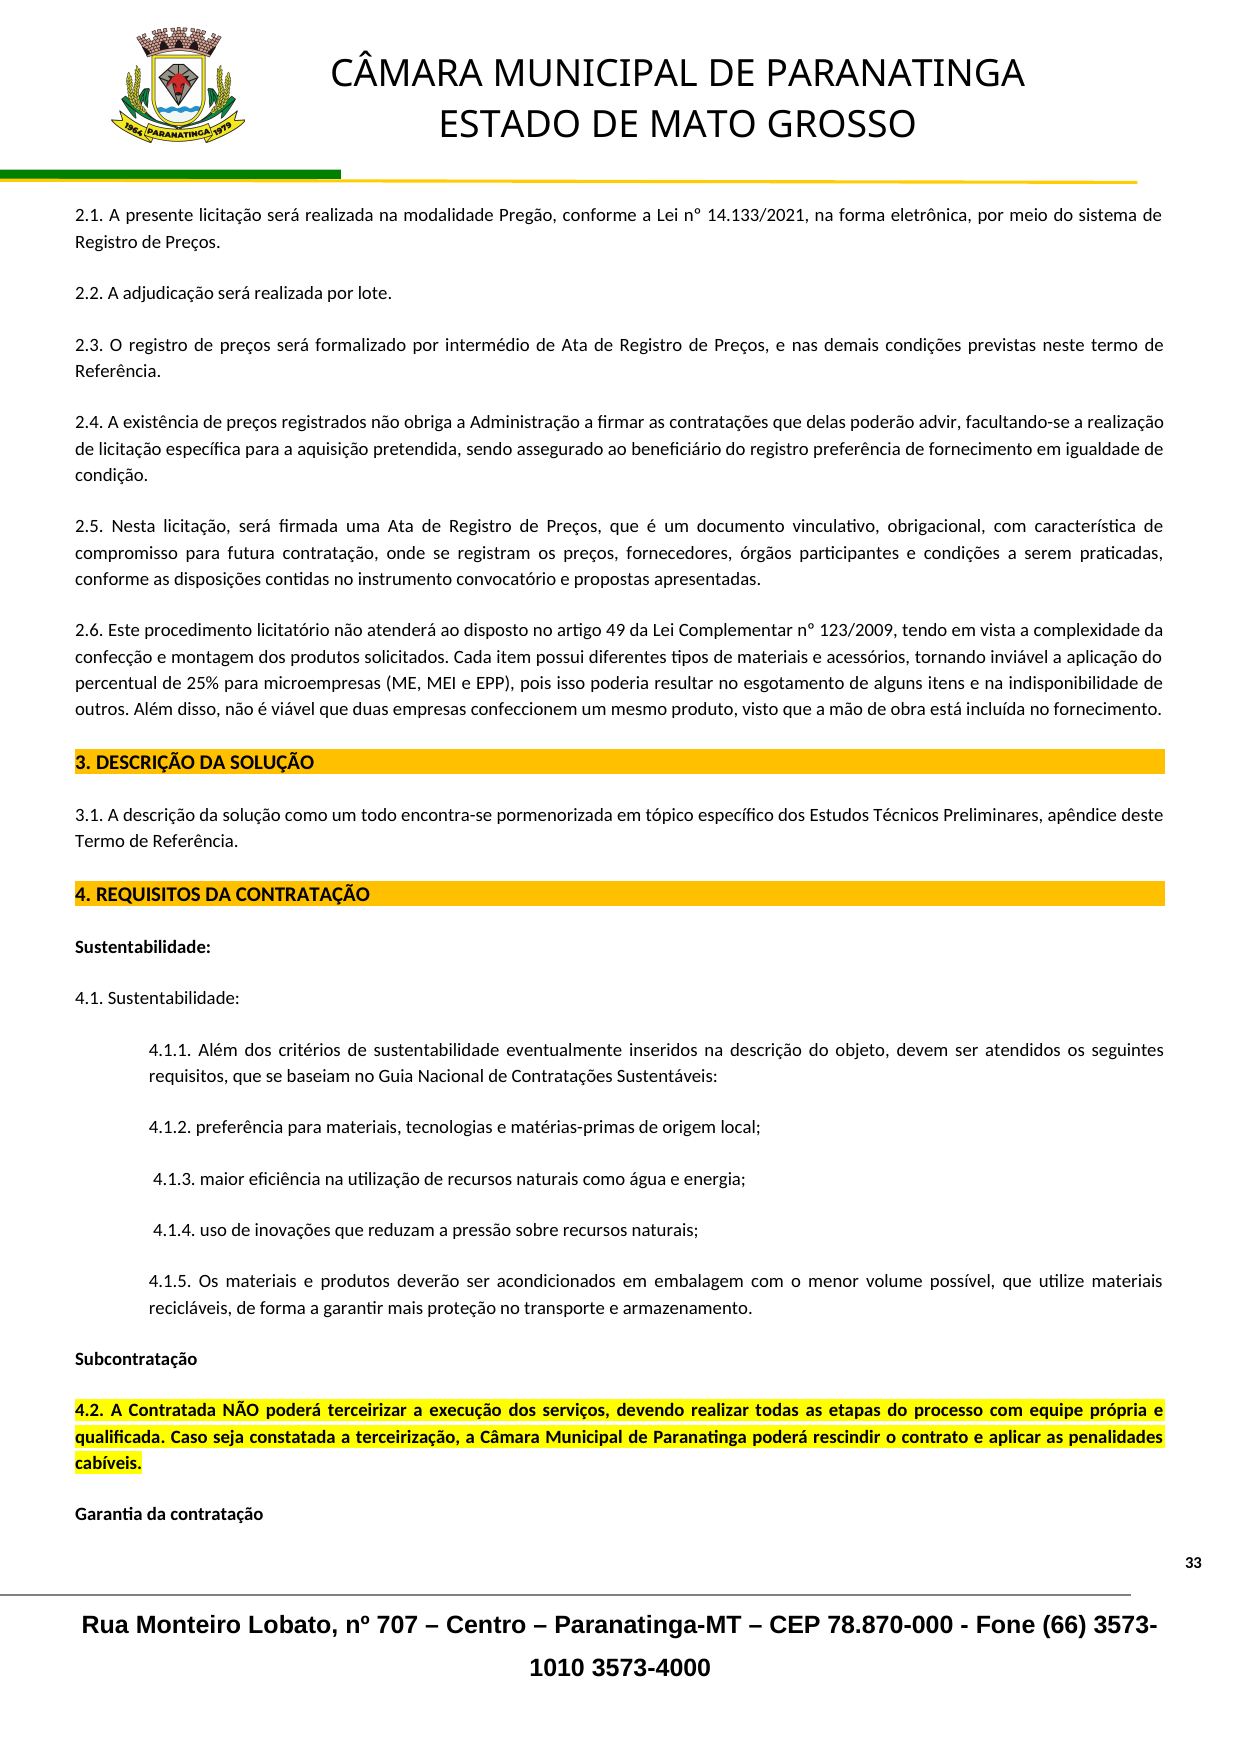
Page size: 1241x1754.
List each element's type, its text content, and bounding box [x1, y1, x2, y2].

text 2.5. Nesta licitação, será firmada uma Ata de Registro de Preços, que é um documento vinculativo, obrigacional, com característica de compromisso para futura contratação, onde se registram os preços, fornecedores, órgãos participantes e condições a serem praticadas, conforme as disposições contidas no instrumento convocatório e propostas apresentadas. [75, 514, 1165, 590]
picture [111, 27, 245, 143]
text Garantia da contratação [75, 1503, 1165, 1526]
text 2.3. O registro de preços será formalizado por intermédio de Ata de Registro de Preços, e nas demais condições previstas neste termo de Referência. [75, 333, 1165, 382]
text 2.1. A presente licitação será realizada na modalidade Pregão, conforme a Lei nº 14.133/2021, na forma eletrônica, por meio do sistema de Registro de Preços. [75, 204, 1165, 253]
text 2.2. A adjudicação será realizada por lote. [75, 281, 1165, 304]
text 4.1.5. Os materiais e produtos deverão ser acondicionados em embalagem com o menor volume possível, que utilize materiais recicláveis, de forma a garantir mais proteção no transporte e armazenamento. [149, 1269, 1165, 1319]
text 3.1. A descrição da solução como um todo encontra-se pormenorizada em tópico específico dos Estudos Técnicos Preliminares, apêndice deste Termo de Referência. [75, 803, 1165, 852]
text Sustentabilidade: [75, 935, 1165, 958]
text 4.1. Sustentabilidade: [75, 986, 1165, 1009]
text 4. REQUISITOS DA CONTRATAÇÃO [75, 881, 1165, 906]
text Subcontratação [75, 1347, 1165, 1370]
text 4.2. A Contratada NÃO poderá terceirizar a execução dos serviços, devendo realizar todas as etapas do processo com equipe própria e qualificada. Caso seja constatada a terceirização, a Câmara Municipal de Paranatinga poderá rescindir o contrato e aplicar as penalidades cabíveis. [75, 1448, 1165, 1474]
text 4.1.3. maior eficiência na utilização de recursos naturais como água e energia; [149, 1167, 1165, 1190]
text 2.4. A existência de preços registrados não obriga a Administração a firmar as contratações que delas poderão advir, facultando-se a realização de licitação específica para a aquisição pretendida, sendo assegurado ao beneficiário do registro preferência de fornecimento em igualdade de condição. [75, 410, 1165, 486]
text 4.1.4. uso de inovações que reduzam a pressão sobre recursos naturais; [149, 1218, 1165, 1241]
text 2.6. Este procedimento licitatório não atenderá ao disposto no artigo 49 da Lei Complementar nº 123/2009, tendo em vista a complexidade da confecção e montagem dos produtos solicitados. Cada item possui diferentes tipos de materiais e acessórios, tornando inviável a aplicação do percentual de 25% para microempresas (ME, MEI e EPP), pois isso poderia resultar no esgotamento de alguns itens e na indisponibilidade de outros. Além disso, não é viável que duas empresas confeccionem um mesmo produto, visto que a mão de obra está incluída no fornecimento. [75, 618, 1165, 721]
text 4.1.1. Além dos critérios de sustentabilidade eventualmente inseridos na descrição do objeto, devem ser atendidos os seguintes requisitos, que se baseiam no Guia Nacional de Contratações Sustentáveis: [149, 1038, 1165, 1087]
text 3. DESCRIÇÃO DA SOLUÇÃO [75, 749, 1165, 774]
text 4.1.2. preferência para materiais, tecnologias e matérias-primas de origem local; [149, 1115, 1165, 1138]
